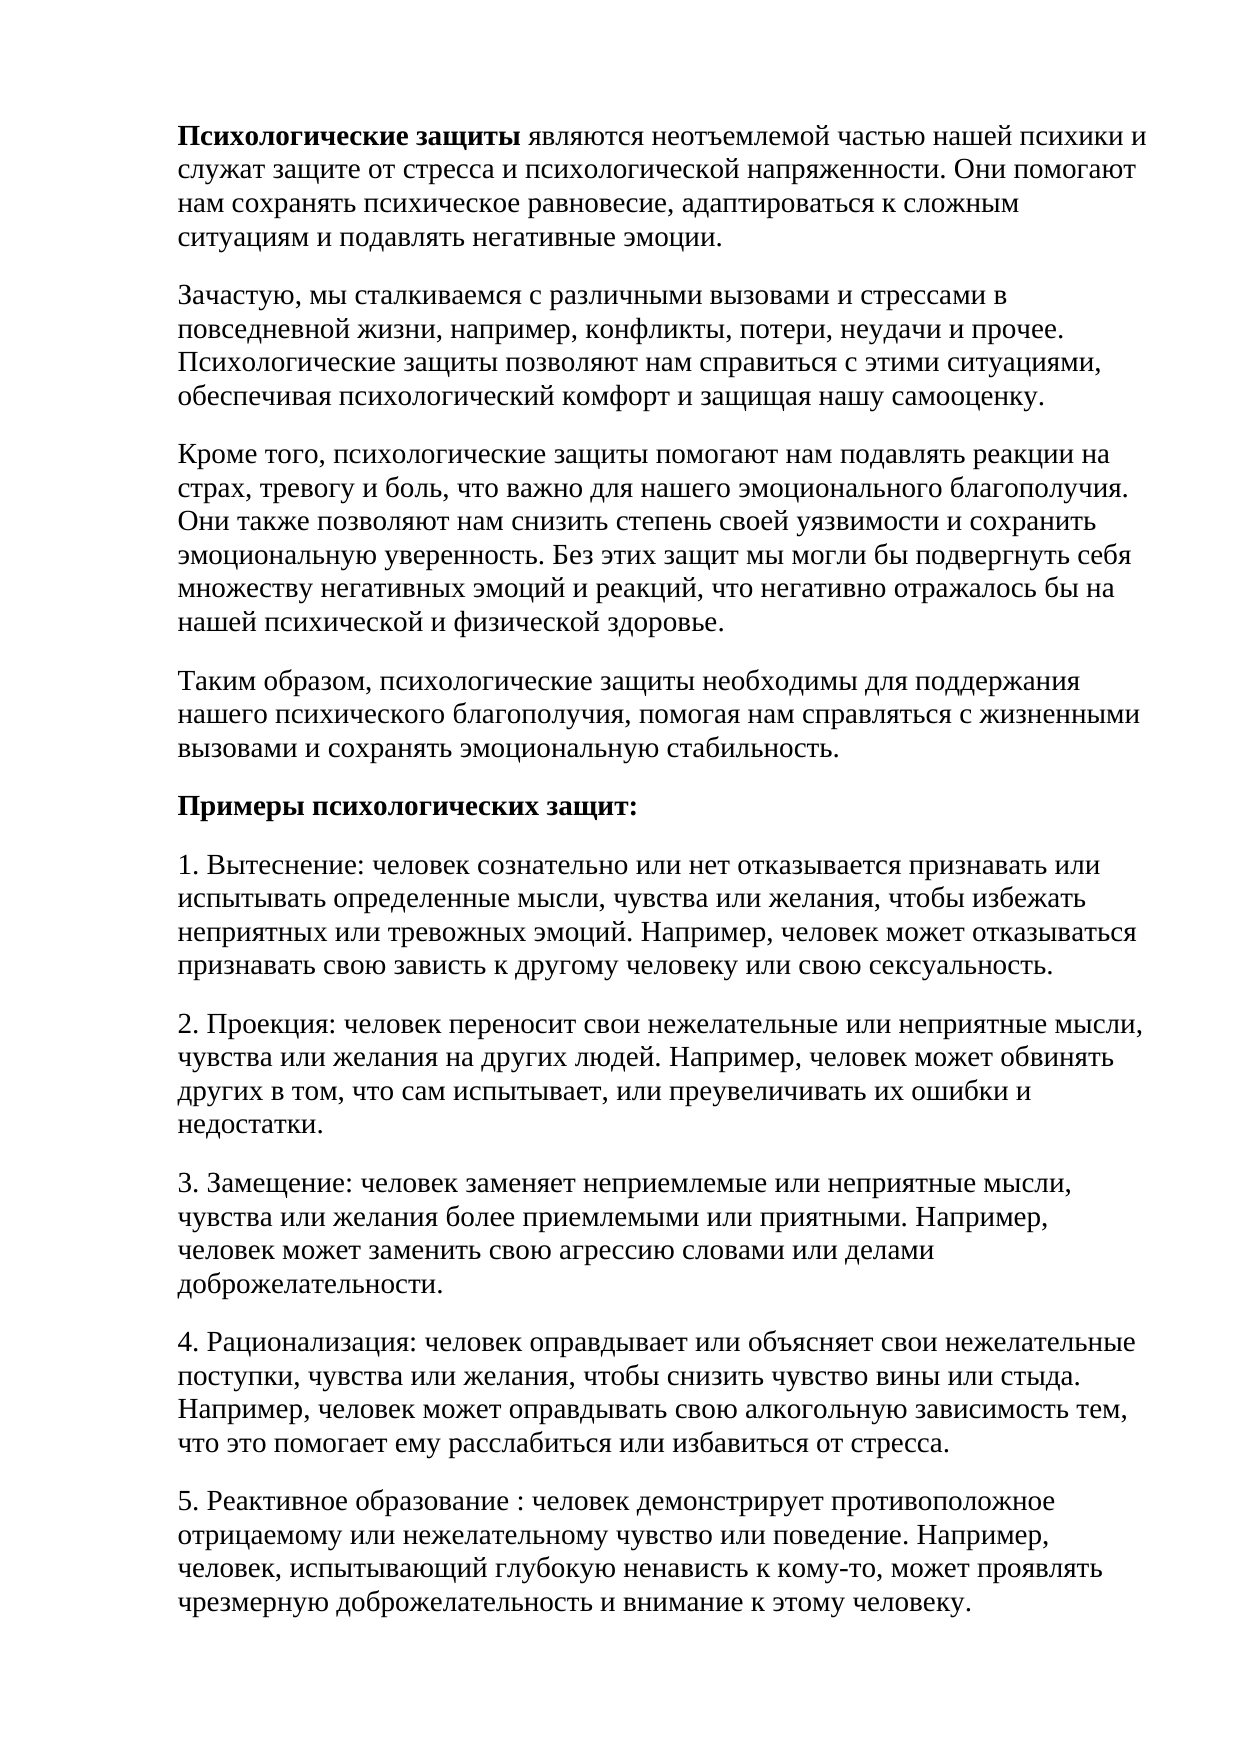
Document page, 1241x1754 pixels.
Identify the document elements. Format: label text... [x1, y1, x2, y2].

text Психологические защиты являются неотъемлемой частью нашей психики и служат защите от стресса и психологической напряженности. Они помогают нам сохранять психическое равновесие, адаптироваться к сложным ситуациям и подавлять негативные эмоции. [177, 118, 1152, 252]
text 2. Проекция: человек переносит свои нежелательные или неприятные мысли, чувства или желания на других людей. Например, человек может обвинять других в том, что сам испытывает, или преувеличивать их ошибки и недостатки. [177, 1006, 1152, 1140]
text Зачастую, мы сталкиваемся с различными вызовами и стрессами в повседневной жизни, например, конфликты, потери, неудачи и прочее. Психологические защиты позволяют нам справиться с этими ситуациями, обеспечивая психологический комфорт и защищая нашу самооценку. [177, 277, 1152, 411]
text 1. Вытеснение: человек сознательно или нет отказывается признавать или испытывать определенные мысли, чувства или желания, чтобы избежать неприятных или тревожных эмоций. Например, человек может отказываться признавать свою зависть к другому человеку или свою сексуальность. [177, 847, 1152, 981]
text 5. Реактивное образование : человек демонстрирует противоположное отрицаемому или нежелательному чувство или поведение. Например, человек, испытывающий глубокую ненависть к кому-то, может проявлять чрезмерную доброжелательность и внимание к этому человеку. [177, 1483, 1152, 1618]
text 3. Замещение: человек заменяет неприемлемые или неприятные мысли, чувства или желания более приемлемыми или приятными. Например, человек может заменить свою агрессию словами или делами доброжелательности. [177, 1165, 1152, 1299]
text Таким образом, психологические защиты необходимы для поддержания нашего психического благополучия, помогая нам справляться с жизненными вызовами и сохранять эмоциональную стабильность. [177, 663, 1152, 763]
text Кроме того, психологические защиты помогают нам подавлять реакции на страх, тревогу и боль, что важно для нашего эмоционального благополучия. Они также позволяют нам снизить степень своей уязвимости и сохранить эмоциональную уверенность. Без этих защит мы могли бы подвергнуть себя множеству негативных эмоций и реакций, что негативно отражалось бы на нашей психической и физической здоровье. [177, 436, 1152, 638]
text Примеры психологических защит: [177, 788, 1152, 822]
text 4. Рационализация: человек оправдывает или объясняет свои нежелательные поступки, чувства или желания, чтобы снизить чувство вины или стыда. Например, человек может оправдывать свою алкогольную зависимость тем, что это помогает ему расслабиться или избавиться от стресса. [177, 1324, 1152, 1458]
